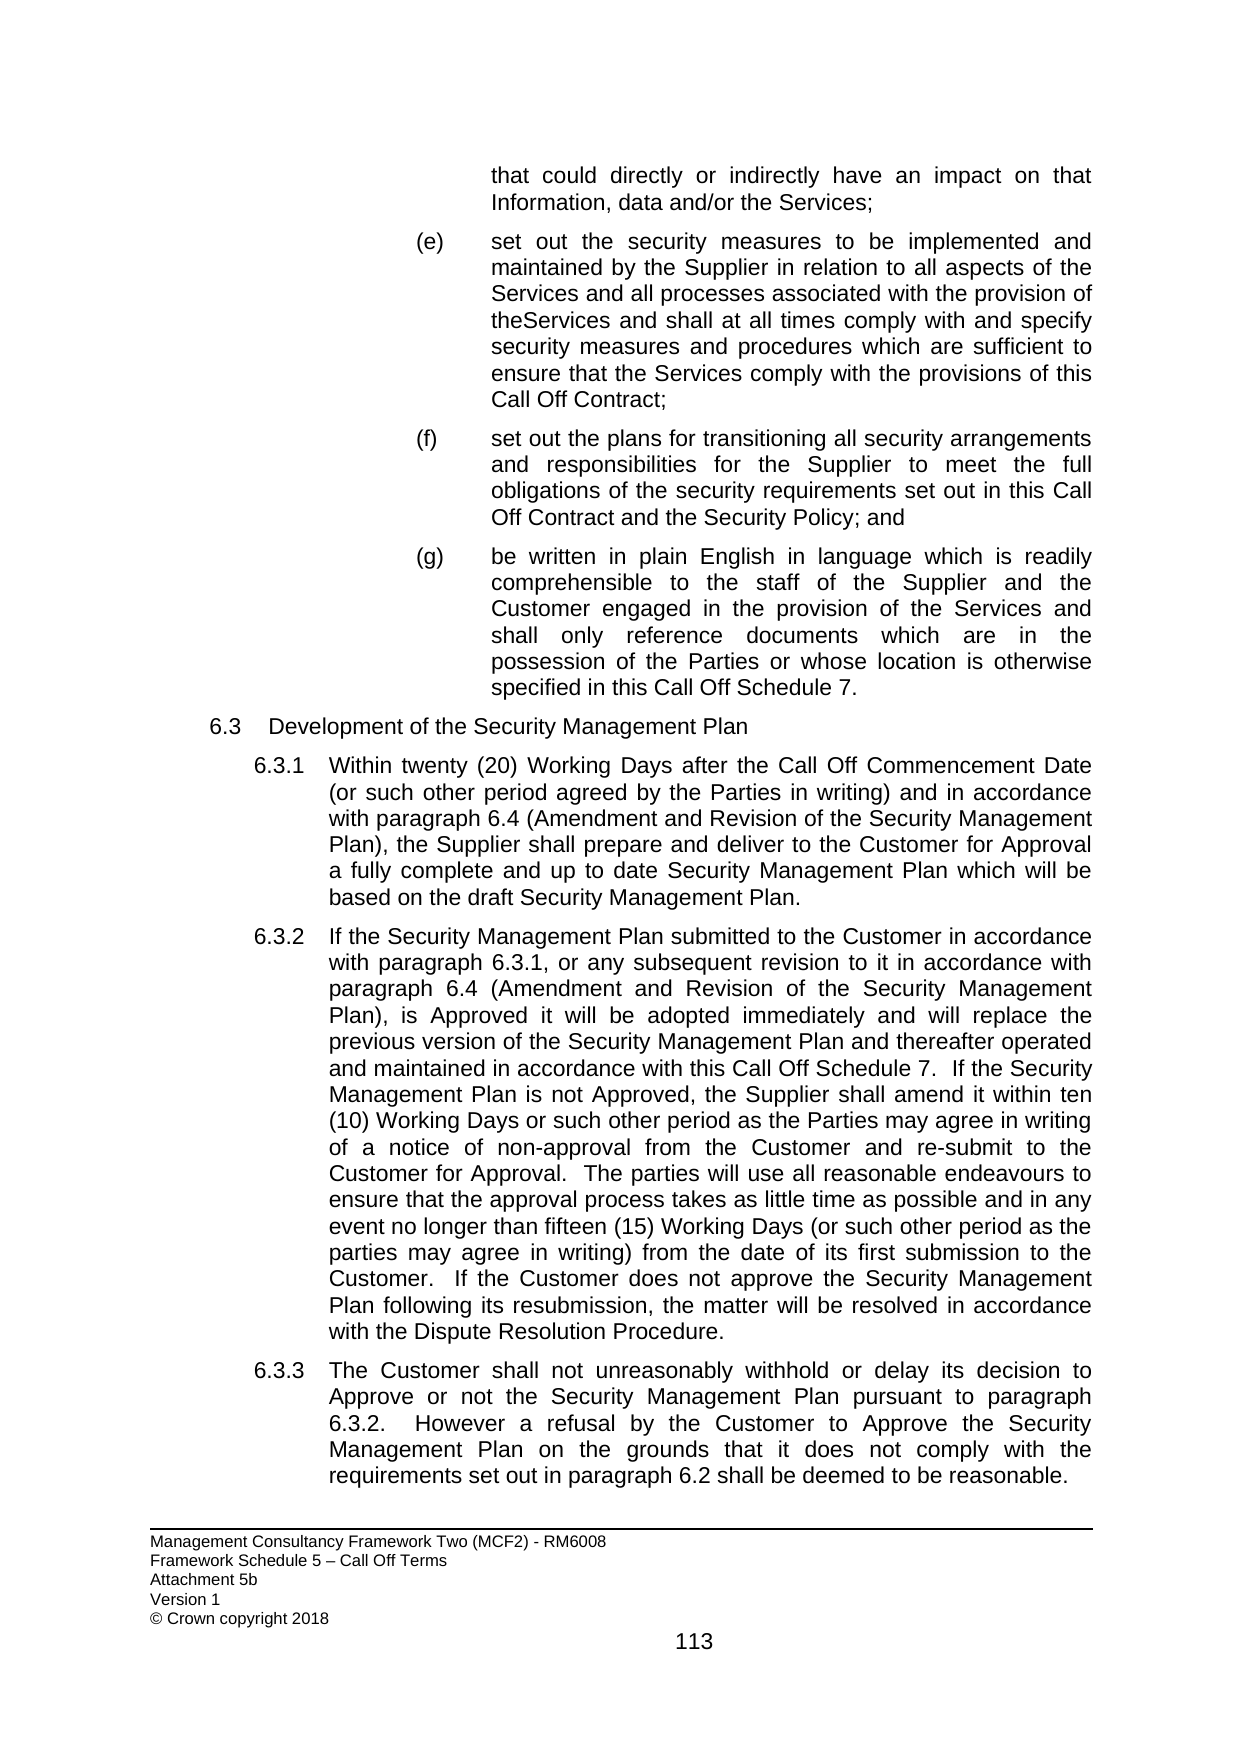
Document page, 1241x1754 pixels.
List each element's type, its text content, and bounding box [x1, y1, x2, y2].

text be written in plain English in language which is readily comprehensible to the staff of the Supplier and the Customer engaged in the provision of the Services and shall only reference documents which are in the possession of the Parties or whose location is otherwise specified in this Call Off Schedule 7. [416, 543, 1093, 701]
text Within twenty (20) Working Days after the Call Off Commencement Date (or such other period agreed by the Parties in writing) and in accordance with paragraph 4.4 (Amendment and Revision of the Security Management Plan), the Supplier shall prepare and deliver to the Customer for Approval a fully complete and up to date Security Management Plan which will be based on the draft Security Management Plan. [253, 752, 1093, 910]
text If the Security Management Plan submitted to the Customer in accordance with paragraph 4.3.1, or any subsequent revision to it in accordance with paragraph 4.4 (Amendment and Revision of the Security Management Plan), is Approved it will be adopted immediately and will replace the previous version of the Security Management Plan and thereafter operated and maintained in accordance with this Call Off Schedule 7. If the Security Management Plan is not Approved, the Supplier shall amend it within ten (10) Working Days or such other period as the Parties may agree in writing of a notice of non-approval from the Customer and re-submit to the Customer for Approval. The parties will use all reasonable endeavours to ensure that the approval process takes as little time as possible and in any event no longer than fifteen (15) Working Days (or such other period as the parties may agree in writing) from the date of its first submission to the Customer. If the Customer does not approve the Security Management Plan following its resubmission, the matter will be resolved in accordance with the Dispute Resolution Procedure. [253, 923, 1093, 1344]
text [416, 162, 1093, 215]
text set out the security measures to be implemented and maintained by the Supplier in relation to all aspects of the Services and all processes associated with the provision of theServices and shall at all times comply with and specify security measures and procedures which are sufficient to ensure that the Services comply with the provisions of this Call Off Contract; [416, 228, 1093, 412]
text set out the plans for transitioning all security arrangements and responsibilities for the Supplier to meet the full obligations of the security requirements set out in this Call Off Contract and the Security Policy; and [416, 425, 1093, 530]
text Development of the Security Management Plan [209, 713, 1093, 739]
text The Customer shall not unreasonably withhold or delay its decision to Approve or not the Security Management Plan pursuant to paragraph 4.3.2. However a refusal by the Customer to Approve the Security Management Plan on the grounds that it does not comply with the requirements set out in paragraph 4.2 shall be deemed to be reasonable. [253, 1357, 1093, 1489]
